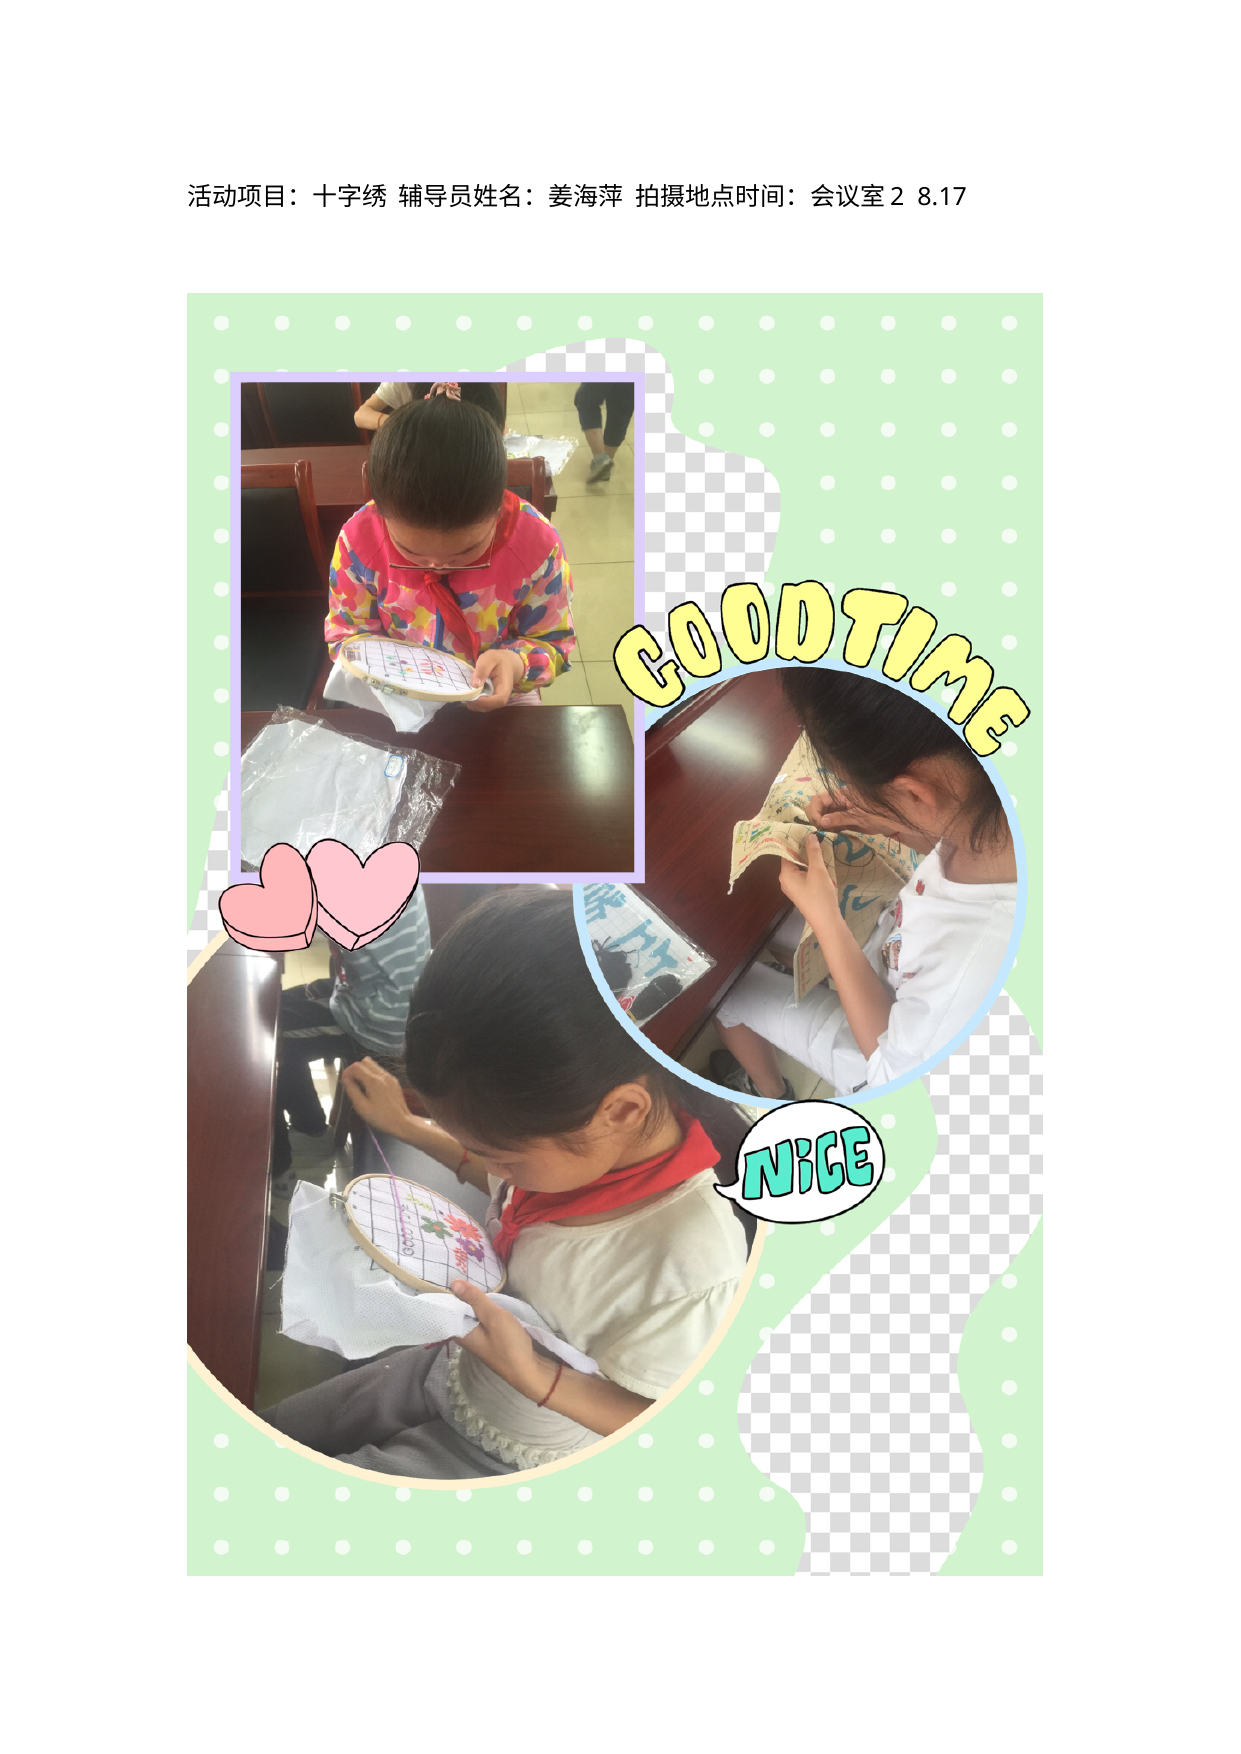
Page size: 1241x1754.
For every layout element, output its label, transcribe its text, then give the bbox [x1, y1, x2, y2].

picture [187, 293, 1043, 1576]
text 活动项目：十字绣 辅导员姓名：姜海萍 拍摄地点时间：会议室2 8.17 [187, 162, 1053, 227]
